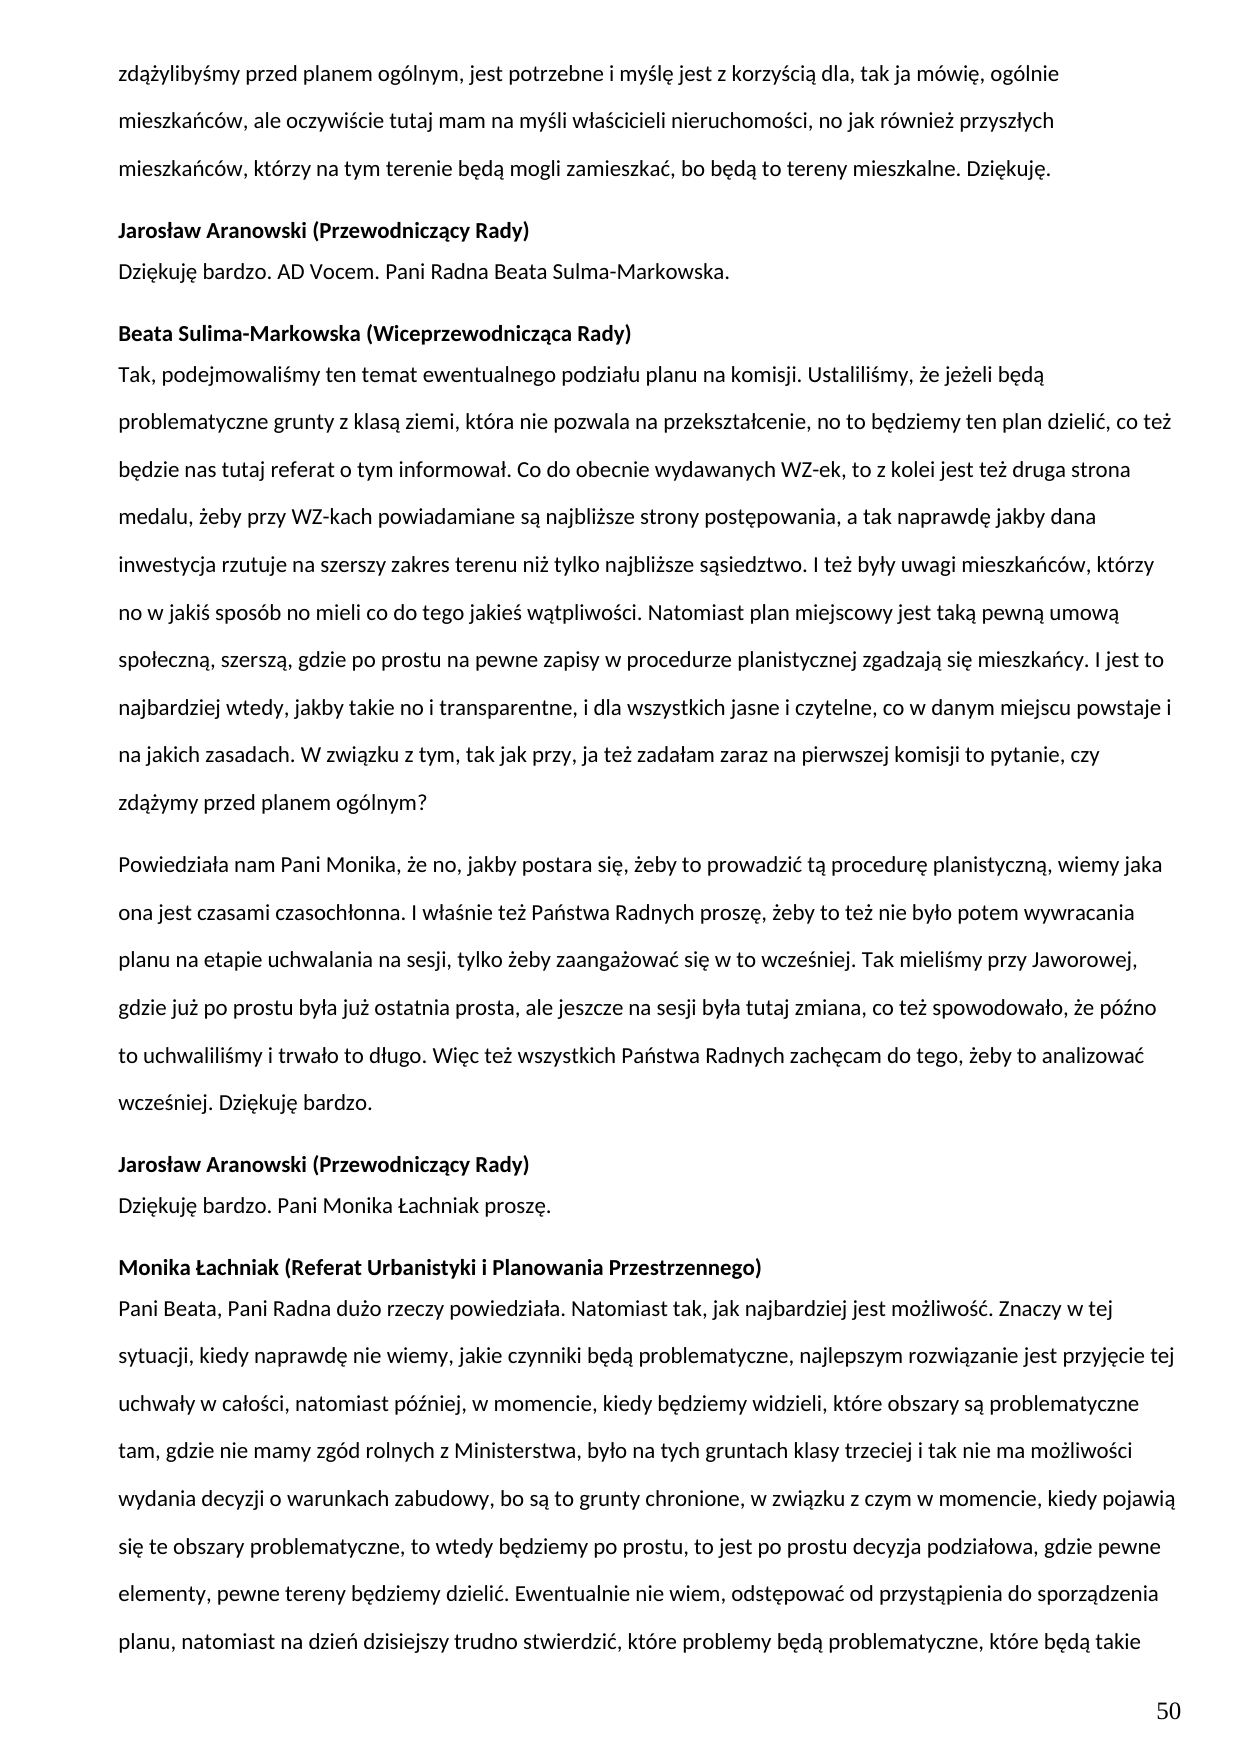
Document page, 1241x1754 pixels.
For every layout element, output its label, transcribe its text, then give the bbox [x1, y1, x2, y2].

subtitle Beata Sulima-Markowska (Wiceprzewodnicząca Rady) [118, 319, 1181, 347]
text Powiedziała nam Pani Monika, że no, jakby postara się, żeby to prowadzić tą procedurę planistyczną, wiemy jaka ona jest czasami czasochłonna. I właśnie też Państwa Radnych proszę, żeby to też nie było potem wywracania planu na etapie uchwalania na sesji, tylko żeby zaangażować się w to wcześniej. Tak mieliśmy przy Jaworowej, gdzie już po prostu była już ostatnia prosta, ale jeszcze na sesji była tutaj zmiana, co też spowodowało, że późno to uchwaliliśmy i trwało to długo. Więc też wszystkich Państwa Radnych zachęcam do tego, żeby to analizować wcześniej. Dziękuję bardzo. [118, 850, 1181, 1116]
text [118, 1294, 1181, 1655]
subtitle Monika Łachniak (Referat Urbanistyki i Planowania Przestrzennego) [118, 1253, 1181, 1281]
subtitle Jarosław Aranowski (Przewodniczący Rady) [118, 1151, 1181, 1178]
text Dziękuję bardzo. Pani Monika Łachniak proszę. [118, 1191, 1181, 1219]
subtitle Jarosław Aranowski (Przewodniczący Rady) [118, 216, 1181, 244]
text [118, 59, 1181, 182]
text Dziękuję bardzo. AD Vocem. Pani Radna Beata Sulma-Markowska. [118, 257, 1181, 285]
text Tak, podejmowaliśmy ten temat ewentualnego podziału planu na komisji. Ustaliliśmy, że jeżeli będą problematyczne grunty z klasą ziemi, która nie pozwala na przekształcenie, no to będziemy ten plan dzielić, co też będzie nas tutaj referat o tym informował. Co do obecnie wydawanych WZ-ek, to z kolei jest też druga strona medalu, żeby przy WZ-kach powiadamiane są najbliższe strony postępowania, a tak naprawdę jakby dana inwestycja rzutuje na szerszy zakres terenu niż tylko najbliższe sąsiedztwo. I też były uwagi mieszkańców, którzy no w jakiś sposób no mieli co do tego jakieś wątpliwości. Natomiast plan miejscowy jest taką pewną umową społeczną, szerszą, gdzie po prostu na pewne zapisy w procedurze planistycznej zgadzają się mieszkańcy. I jest to najbardziej wtedy, jakby takie no i transparentne, i dla wszystkich jasne i czytelne, co w danym miejscu powstaje i na jakich zasadach. W związku z tym, tak jak przy, ja też zadałam zaraz na pierwszej komisji to pytanie, czy zdążymy przed planem ogólnym? [118, 360, 1181, 816]
